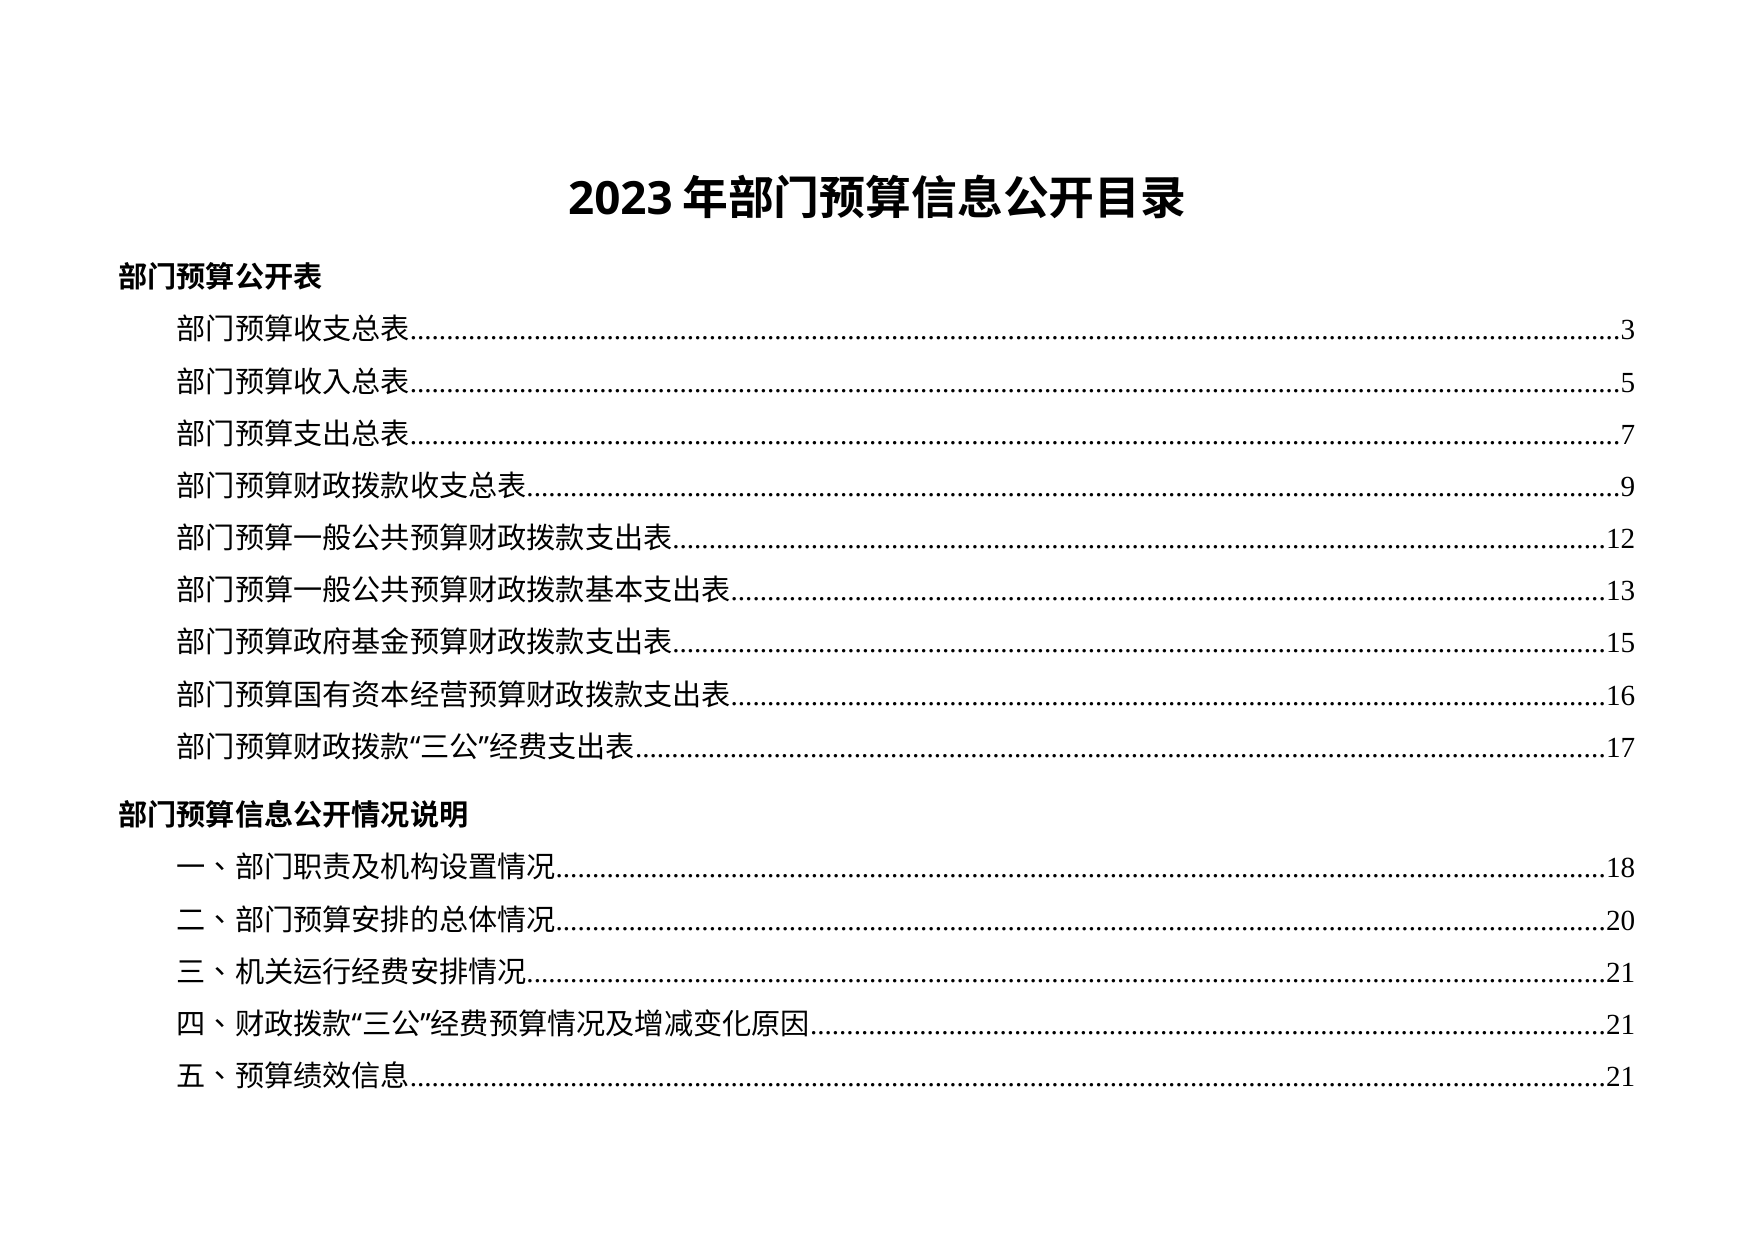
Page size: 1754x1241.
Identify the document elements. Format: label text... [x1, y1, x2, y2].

text 2023年部门预算信息公开目录 [118, 165, 1636, 228]
text 部门预算财政拨款收支总表 9 [118, 465, 1636, 505]
text 三、机关运行经费安排情况 21 [118, 951, 1636, 991]
text 部门预算一般公共预算财政拨款基本支出表 13 [118, 569, 1636, 609]
text 一、部门职责及机构设置情况 18 [118, 847, 1636, 886]
text 部门预算政府基金预算财政拨款支出表 15 [118, 622, 1636, 661]
text 二、部门预算安排的总体情况 20 [118, 899, 1636, 939]
text 五、预算绩效信息 21 [118, 1056, 1636, 1095]
text 部门预算收入总表 5 [118, 361, 1636, 401]
text 部门预算国有资本经营预算财政拨款支出表 16 [118, 674, 1636, 714]
text 部门预算收支总表 3 [118, 309, 1636, 348]
text 部门预算信息公开情况说明 [118, 794, 1636, 834]
text 部门预算支出总表 7 [118, 413, 1636, 453]
text 部门预算公开表 [118, 256, 1636, 296]
text 部门预算财政拨款“三公”经费支出表 17 [118, 726, 1636, 766]
text 四、财政拨款“三公”经费预算情况及增减变化原因 21 [118, 1003, 1636, 1043]
text 部门预算一般公共预算财政拨款支出表 12 [118, 517, 1636, 557]
